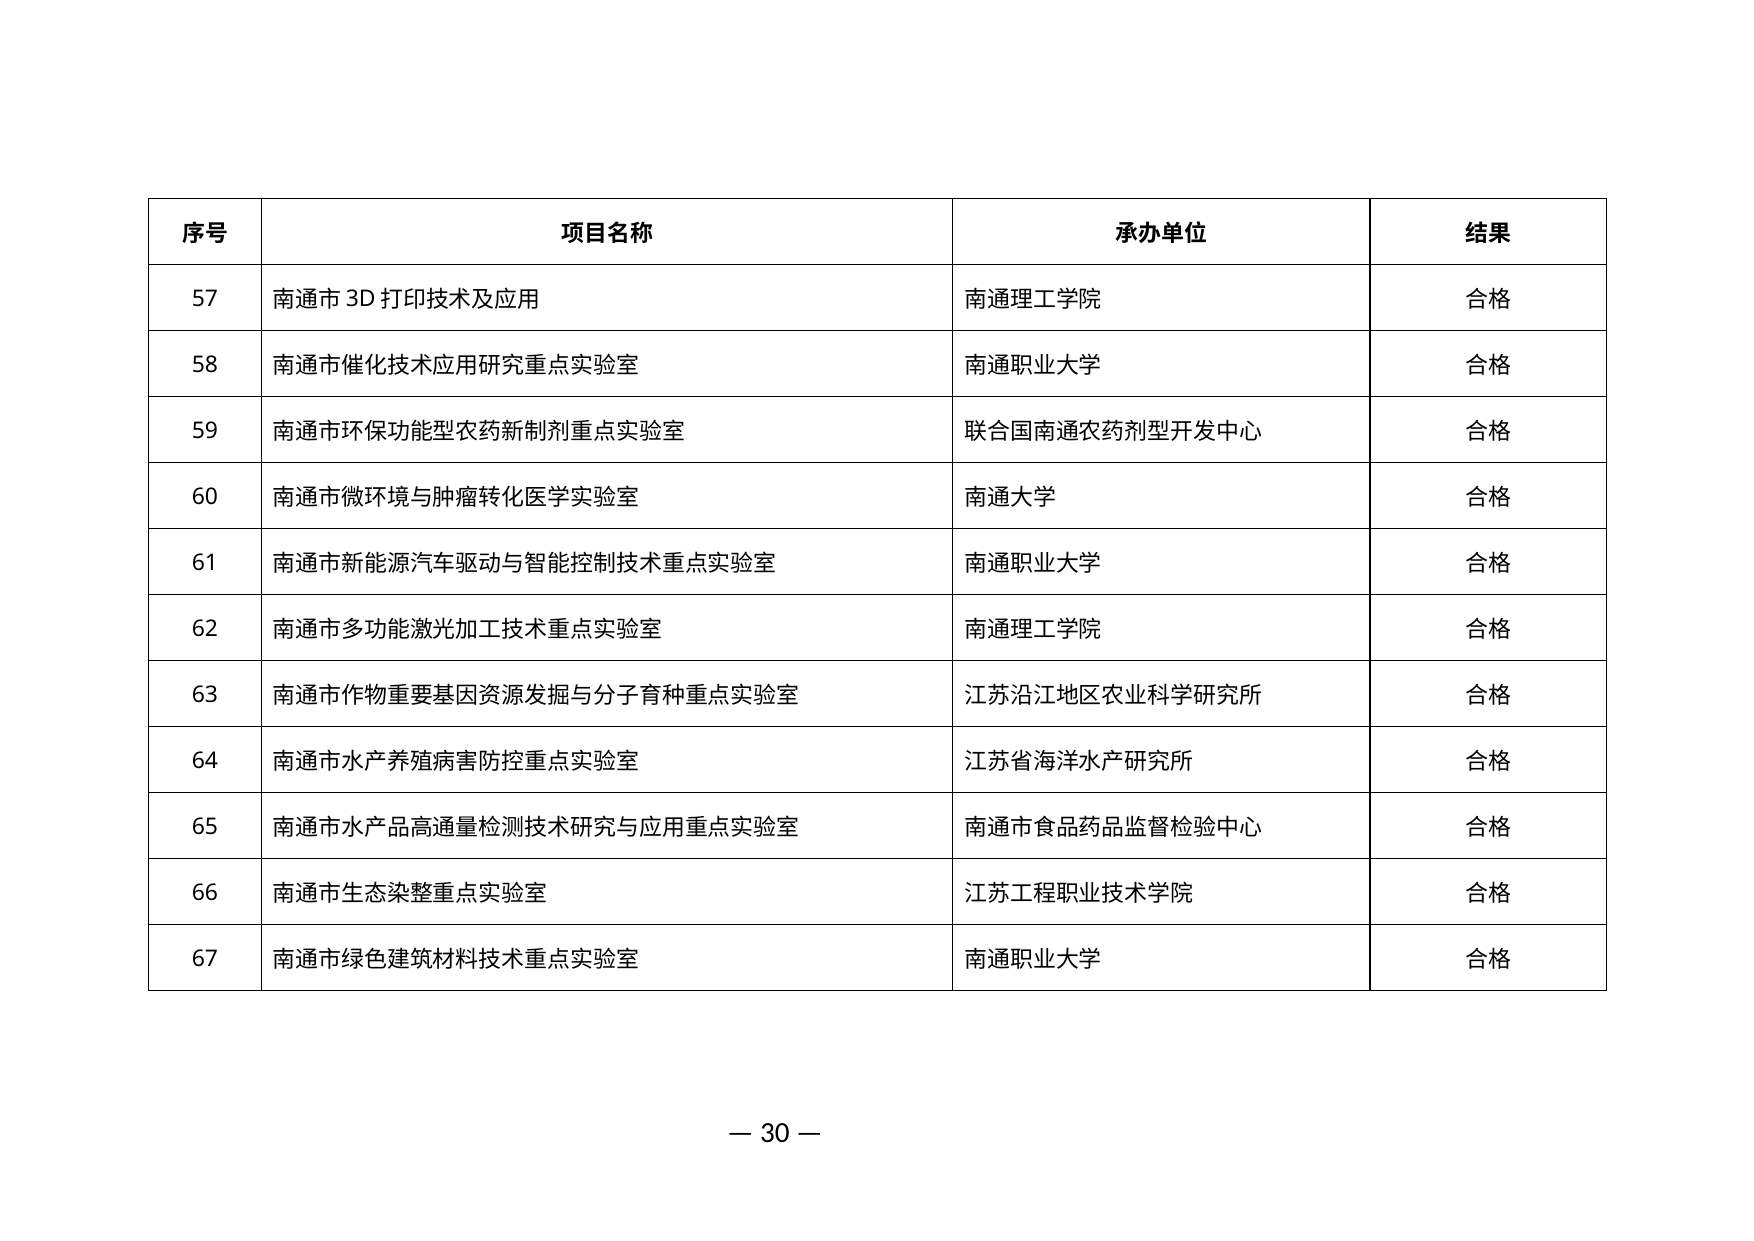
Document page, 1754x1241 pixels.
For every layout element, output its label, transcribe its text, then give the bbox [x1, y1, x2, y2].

table_cell 57 [149, 265, 261, 330]
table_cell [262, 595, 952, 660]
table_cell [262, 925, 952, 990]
table_header 承办单位 [953, 199, 1369, 264]
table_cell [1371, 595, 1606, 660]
table_cell 59 [149, 397, 261, 462]
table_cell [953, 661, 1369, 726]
table_cell 58 [149, 331, 261, 396]
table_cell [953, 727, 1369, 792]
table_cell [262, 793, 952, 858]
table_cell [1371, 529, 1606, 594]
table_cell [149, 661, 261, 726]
table_cell 合格 [1371, 331, 1606, 396]
table_header 项目名称 [262, 199, 952, 264]
table_cell 合格 [1371, 265, 1606, 330]
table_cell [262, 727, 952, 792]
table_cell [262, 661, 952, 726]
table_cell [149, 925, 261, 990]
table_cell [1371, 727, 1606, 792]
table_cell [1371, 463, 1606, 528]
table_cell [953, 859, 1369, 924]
table_cell 南通市环保功能型农药新制剂重点实验室 [262, 397, 952, 462]
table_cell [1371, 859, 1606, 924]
table_cell 南通市3D打印技术及应用 [262, 265, 952, 330]
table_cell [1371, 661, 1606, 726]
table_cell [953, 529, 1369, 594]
table_cell 南通职业大学 [953, 331, 1369, 396]
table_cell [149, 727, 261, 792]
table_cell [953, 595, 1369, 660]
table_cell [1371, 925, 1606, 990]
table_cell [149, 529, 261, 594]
table_cell 南通理工学院 [953, 265, 1369, 330]
table_header 结果 [1371, 199, 1606, 264]
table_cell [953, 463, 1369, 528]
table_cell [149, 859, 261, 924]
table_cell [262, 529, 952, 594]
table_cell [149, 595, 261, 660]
table_cell 合格 [1371, 397, 1606, 462]
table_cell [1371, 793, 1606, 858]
table_cell 60 [149, 463, 261, 528]
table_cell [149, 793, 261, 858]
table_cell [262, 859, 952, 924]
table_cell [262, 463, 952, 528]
table_header 序号 [149, 199, 261, 264]
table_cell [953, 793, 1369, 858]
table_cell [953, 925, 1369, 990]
table_cell 南通市催化技术应用研究重点实验室 [262, 331, 952, 396]
table_cell 联合国南通农药剂型开发中心 [953, 397, 1369, 462]
